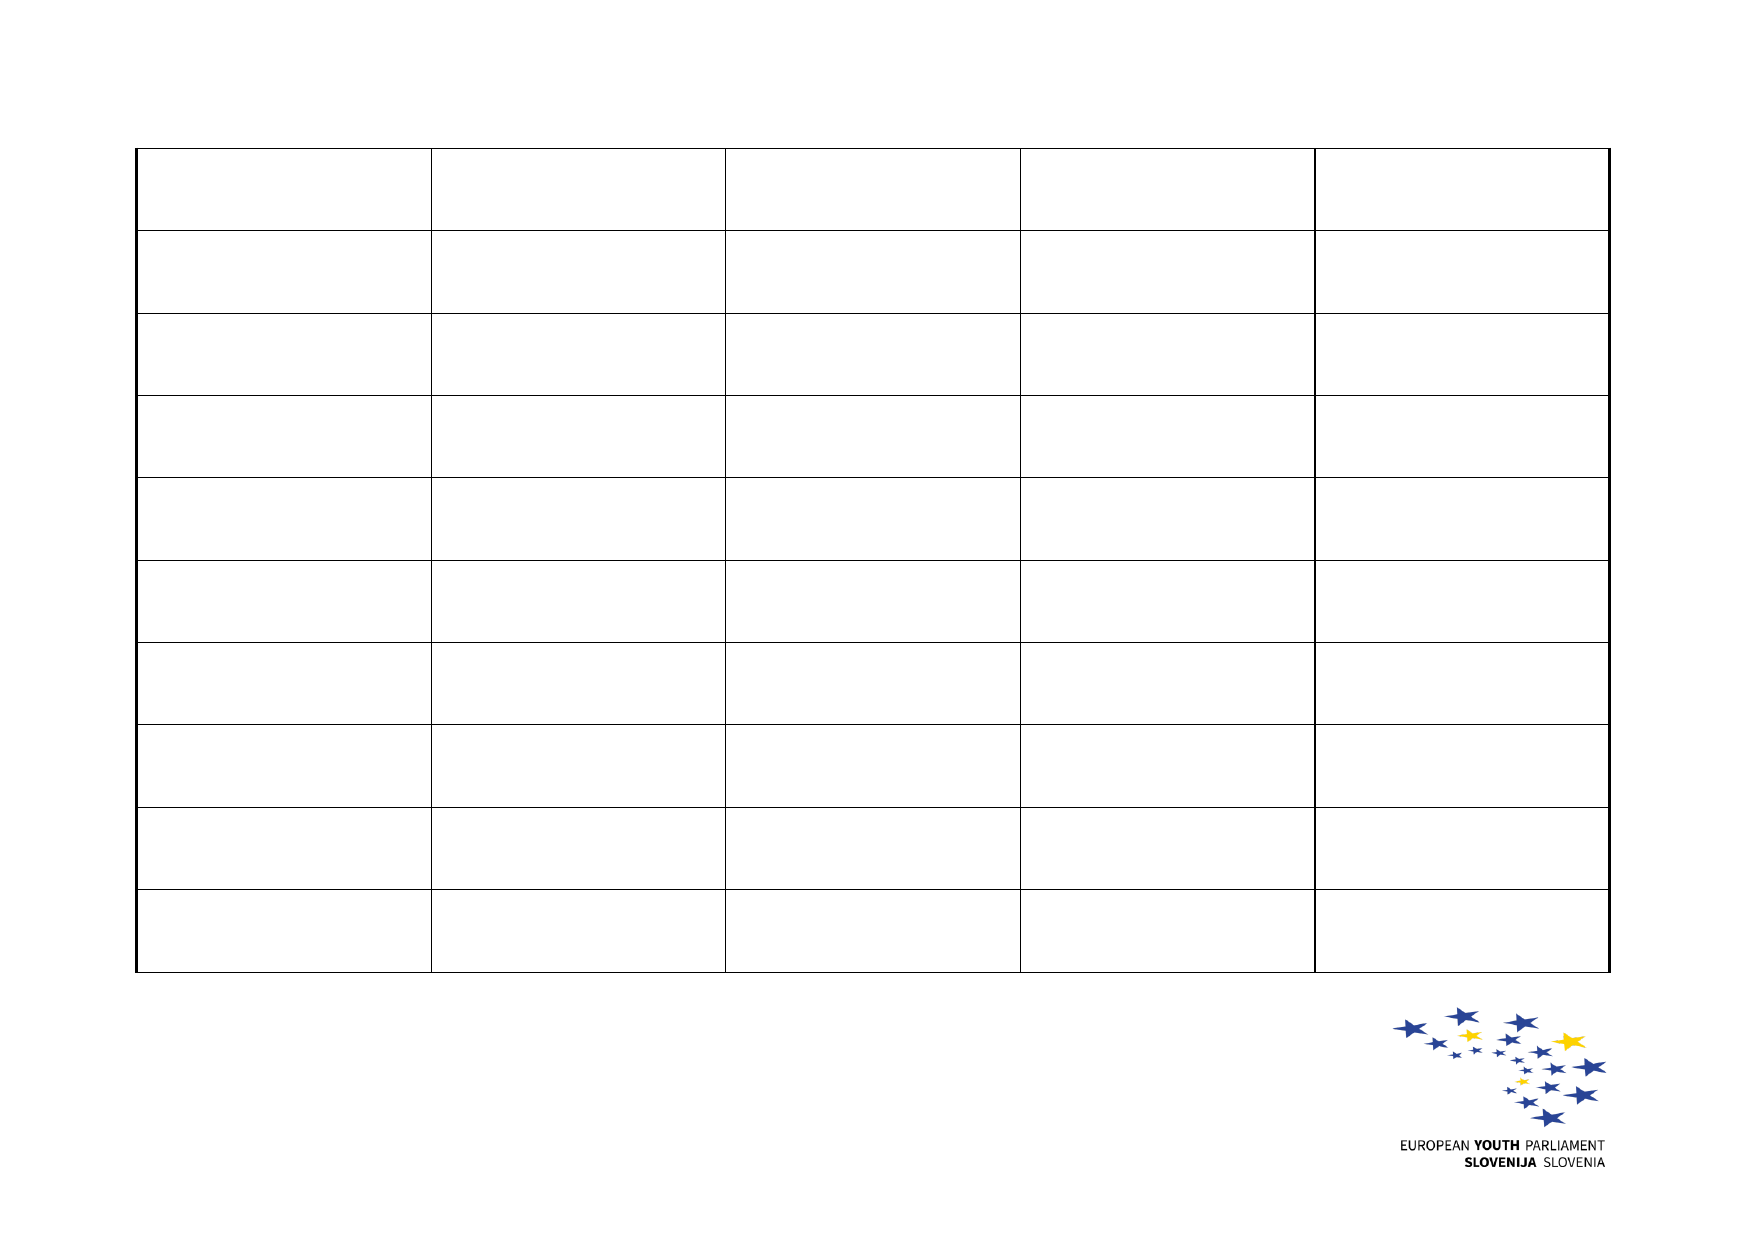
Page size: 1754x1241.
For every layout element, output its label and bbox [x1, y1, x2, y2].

table_cell [432, 314, 725, 395]
table_cell [138, 643, 431, 724]
table_cell [432, 396, 725, 477]
table_cell [138, 149, 431, 230]
table_cell [138, 890, 431, 972]
table_cell [1021, 561, 1314, 642]
table_cell [432, 478, 725, 559]
table_cell [138, 478, 431, 559]
table_cell [138, 231, 431, 312]
table_cell [726, 396, 1020, 477]
table_cell [1316, 725, 1608, 807]
table_cell [726, 643, 1020, 724]
table_cell [1021, 149, 1314, 230]
table_cell [1021, 478, 1314, 559]
table_cell [432, 890, 725, 972]
table_cell [1316, 396, 1608, 477]
table_cell [1021, 314, 1314, 395]
table_cell [1021, 643, 1314, 724]
table_cell [432, 231, 725, 312]
table_cell [432, 643, 725, 724]
table_cell [726, 231, 1020, 312]
table_cell [1316, 643, 1608, 724]
table_cell [138, 314, 431, 395]
table_cell [726, 478, 1020, 559]
table_cell [1021, 725, 1314, 807]
table_cell [1021, 396, 1314, 477]
table_cell [1316, 314, 1608, 395]
table_cell [1021, 231, 1314, 312]
table_cell [1316, 561, 1608, 642]
table_cell [726, 725, 1020, 807]
table_cell [1316, 808, 1608, 889]
table_cell [726, 149, 1020, 230]
table_cell [726, 561, 1020, 642]
picture [1392, 1007, 1607, 1167]
table_cell [726, 890, 1020, 972]
table_cell [138, 561, 431, 642]
table_cell [432, 561, 725, 642]
table_cell [1316, 149, 1608, 230]
table_cell [1316, 231, 1608, 312]
table_cell [726, 808, 1020, 889]
table_cell [726, 314, 1020, 395]
table_cell [432, 149, 725, 230]
table_cell [1316, 478, 1608, 559]
table_cell [138, 808, 431, 889]
table_cell [138, 725, 431, 807]
table_cell [1021, 890, 1314, 972]
table_cell [1316, 890, 1608, 972]
table_cell [138, 396, 431, 477]
table_cell [432, 808, 725, 889]
table_cell [432, 725, 725, 807]
table_cell [1021, 808, 1314, 889]
